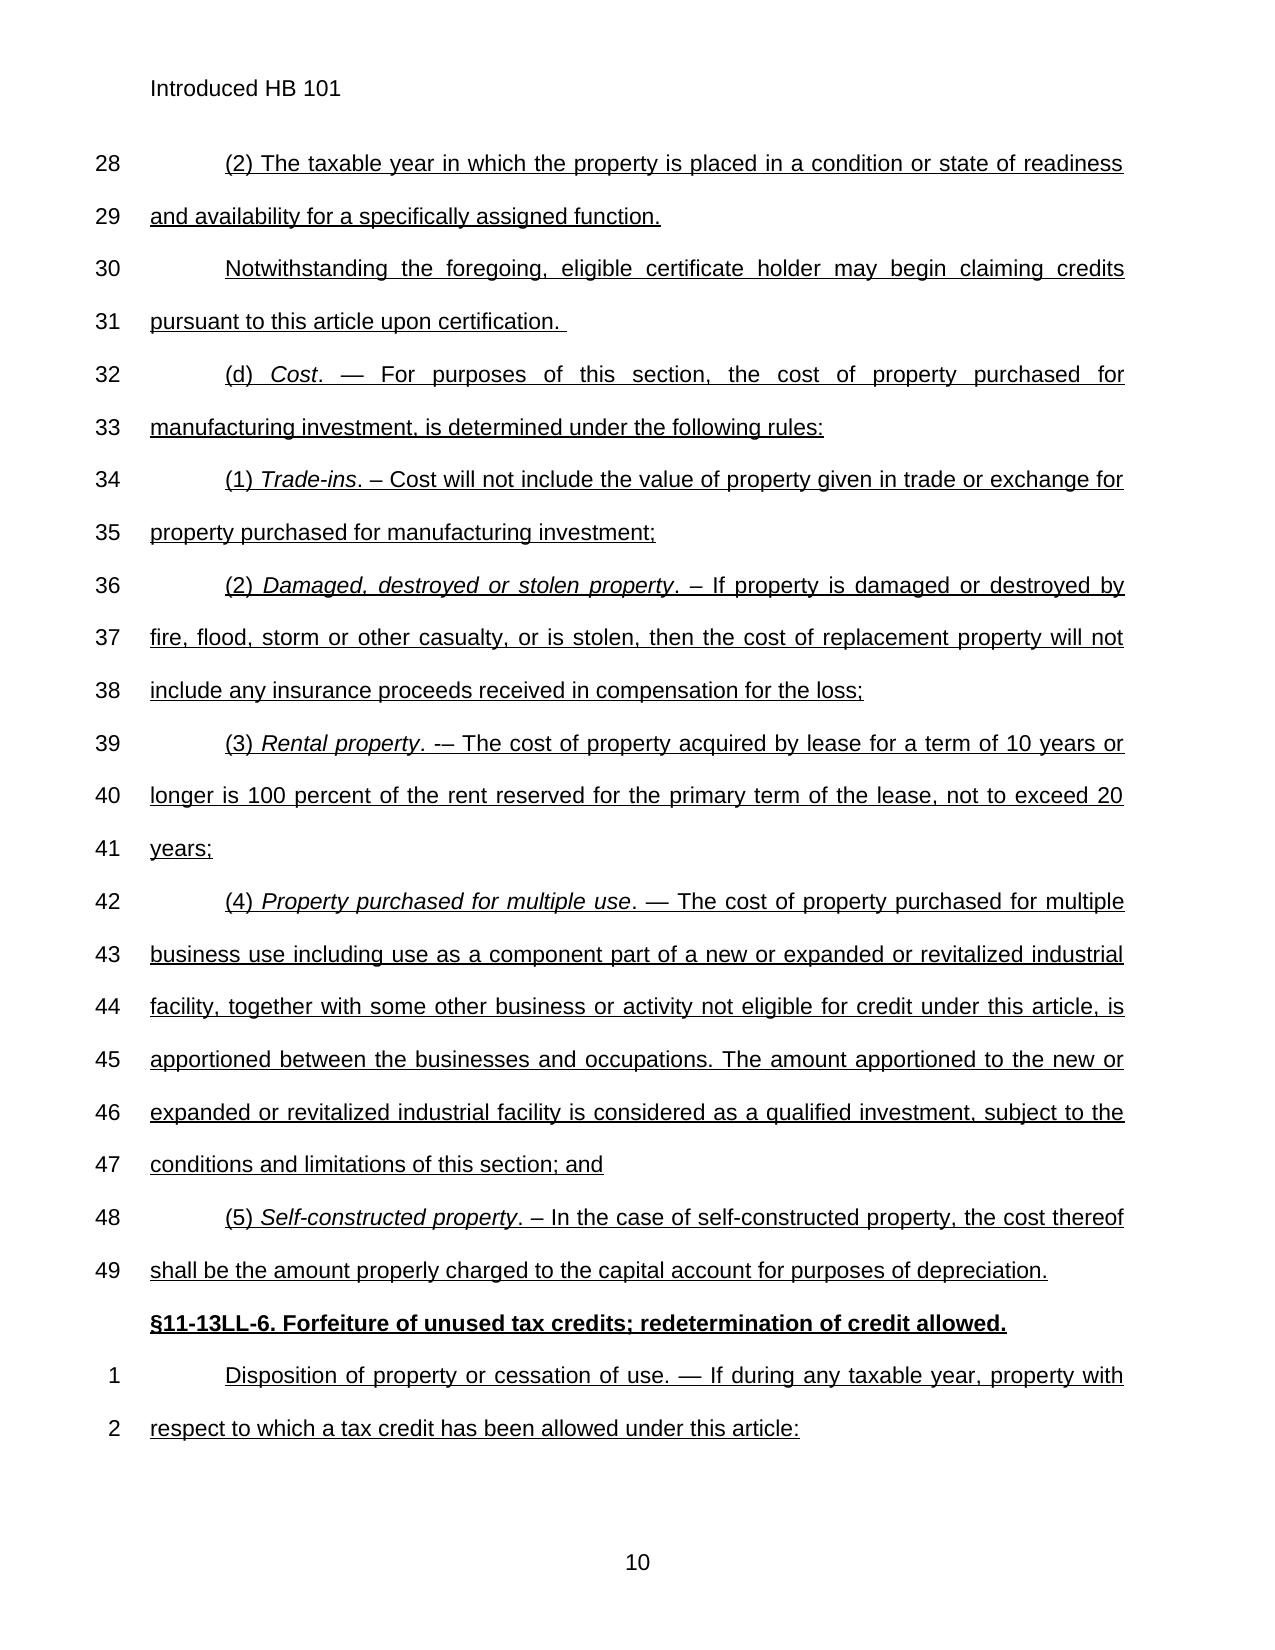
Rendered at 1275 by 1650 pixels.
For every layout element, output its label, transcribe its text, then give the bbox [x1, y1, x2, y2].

text (2) The taxable year in which the property is placed in a condition or state of readiness and availability for a specifically assigned function. [150, 150, 1125, 229]
text Disposition of property or cessation of use. — If during any taxable year, property with respect to which a tax credit has been allowed under this article: [150, 1362, 1125, 1441]
subtitle §11-13LL-6. Forfeiture of unused tax credits; redetermination of credit allowed. [150, 1309, 1125, 1336]
text (1) Trade-ins. – Cost will not include the value of property given in trade or exchange for property purchased for manufacturing investment; [150, 466, 1125, 545]
text (3) Rental property. -– The cost of property acquired by lease for a term of 10 years or longer is 100 percent of the rent reserved for the primary term of the lease, not to exceed 20 years; [150, 730, 1125, 862]
text (4) Property purchased for multiple use. — The cost of property purchased for multiple business use including use as a component part of a new or expanded or revitalized industrial facility, together with some other business or activity not eligible for credit under this article, is apportioned between the businesses and occupations. The amount apportioned to the new or expanded or revitalized industrial facility is considered as a qualified investment, subject to the conditions and limitations of this section; and [150, 1017, 1125, 1121]
text (5) Self-constructed property. – In the case of self-constructed property, the cost thereof shall be the amount properly charged to the capital account for purposes of depreciation. [150, 1204, 1125, 1283]
text Notwithstanding the foregoing, eligible certificate holder may begin claiming credits pursuant to this article upon certification. [150, 255, 1125, 334]
text (2) Damaged, destroyed or stolen property. – If property is damaged or destroyed by fire, flood, storm or other casualty, or is stolen, then the cost of replacement property will not include any insurance proceeds received in compensation for the loss; [150, 572, 1125, 703]
text (4) Property purchased for multiple use. — The cost of property purchased for multiple business use including use as a component part of a new or expanded or revitalized industrial facility, together with some other business or activity not eligible for credit under this article, is apportioned between the businesses and occupations. The amount apportioned to the new or expanded or revitalized industrial facility is considered as a qualified investment, subject to the conditions and limitations of this section; and [150, 1123, 1125, 1178]
text (d) Cost. — For purposes of this section, the cost of property purchased for manufacturing investment, is determined under the following rules: [150, 361, 1125, 440]
text (4) Property purchased for multiple use. — The cost of property purchased for multiple business use including use as a component part of a new or expanded or revitalized industrial facility, together with some other business or activity not eligible for credit under this article, is apportioned between the businesses and occupations. The amount apportioned to the new or expanded or revitalized industrial facility is considered as a qualified investment, subject to the conditions and limitations of this section; and [150, 888, 1125, 1016]
